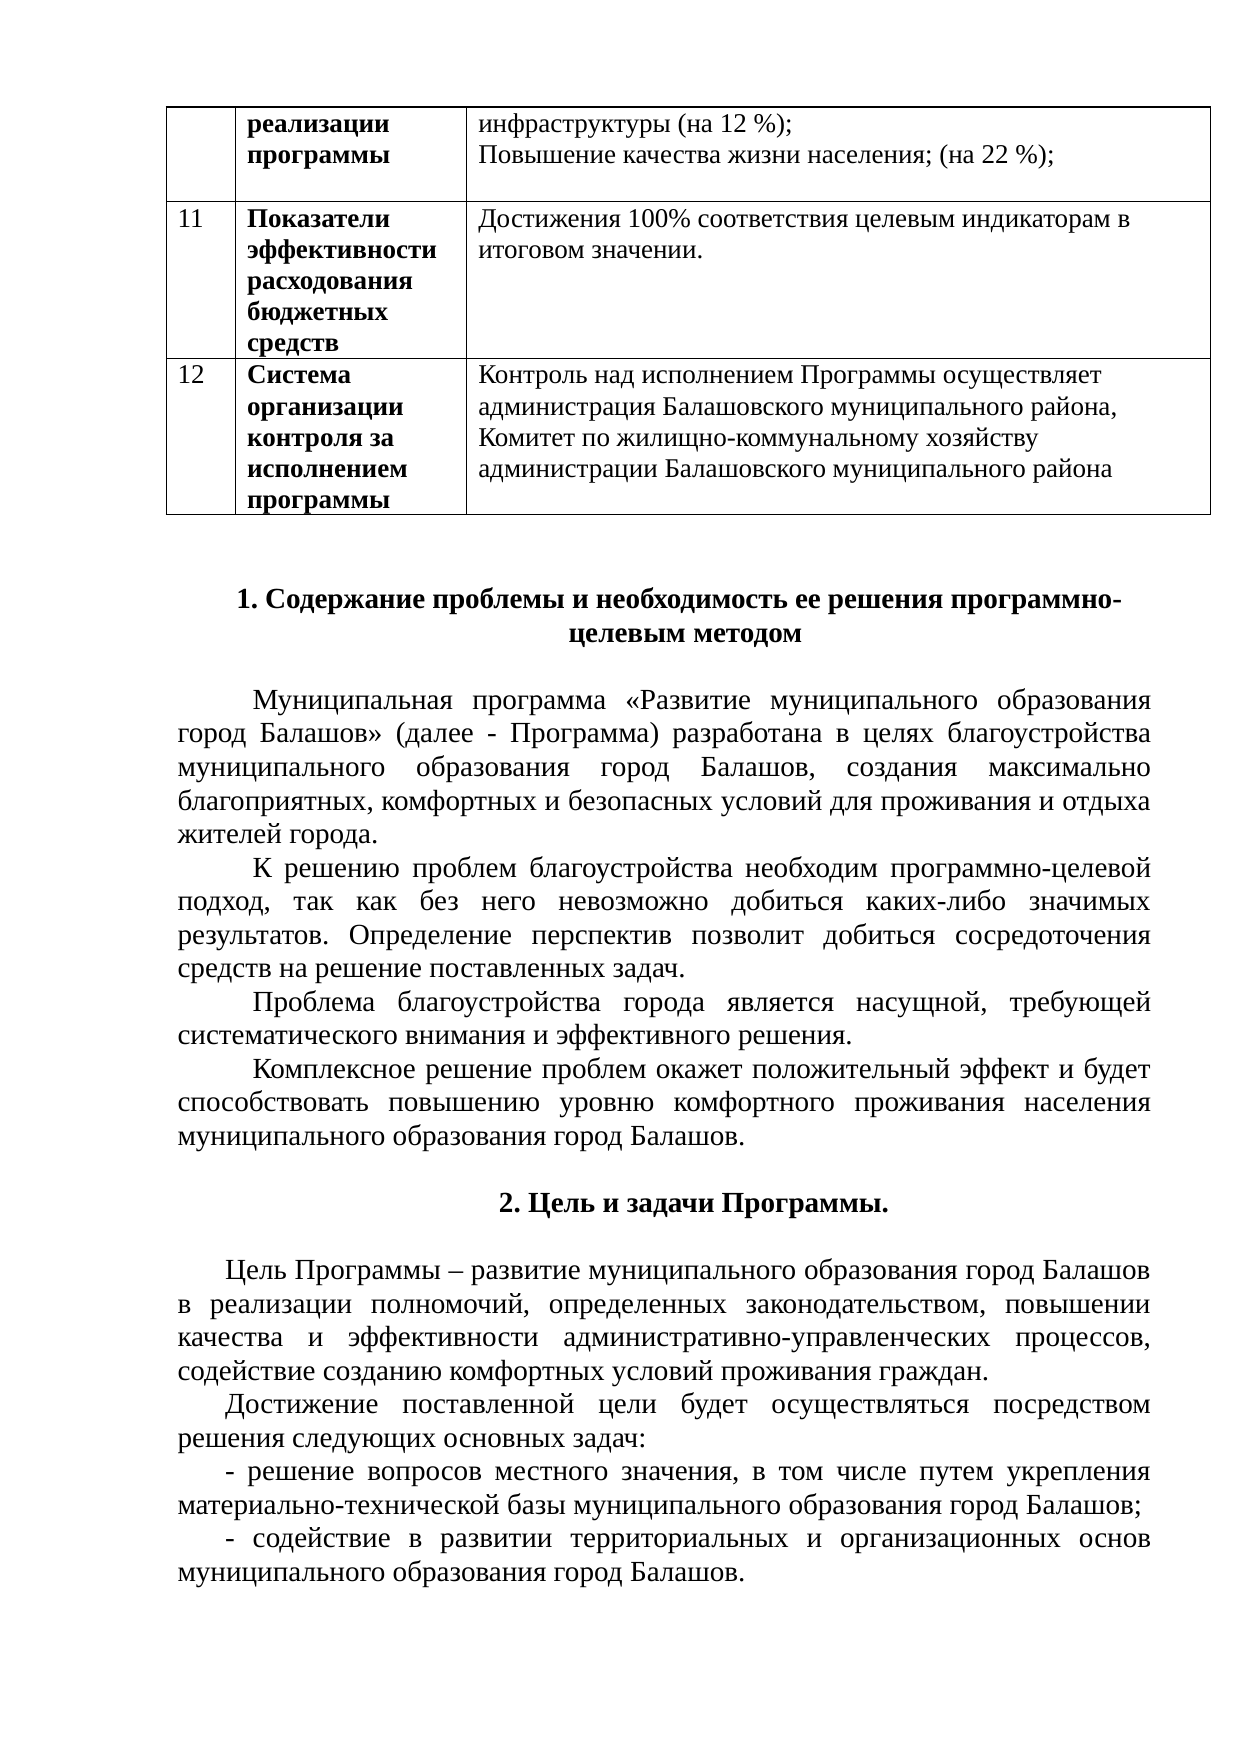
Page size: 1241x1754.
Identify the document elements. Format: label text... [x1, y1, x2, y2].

table_cell Система организации контроля за исполнением программы [236, 359, 466, 514]
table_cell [236, 108, 466, 201]
text К решению проблем благоустройства необходим программно-целевой подход, так как без него невозможно добиться каких-либо значимых результатов. Определение перспектив позволит добиться сосредоточения средств на решение поставленных задач. [177, 850, 1152, 984]
table_cell 12 [167, 359, 235, 514]
text Проблема благоустройства города является насущной, требующей систематического внимания и эффективного решения. [177, 984, 1152, 1051]
text Цель Программы – развитие муниципального образования город Балашов в реализации полномочий, определенных законодательством, повышении качества и эффективности административно-управленческих процессов, содействие созданию комфортных условий проживания граждан. [177, 1252, 1152, 1386]
table_cell 11 [167, 202, 235, 358]
text Комплексное решение проблем окажет положительный эффект и будет способствовать повышению уровню комфортного проживания населения муниципального образования город Балашов. [177, 1051, 1152, 1152]
table_cell Контроль над исполнением Программы осуществляет администрация Балашовского муниципального района, Комитет по жилищно-коммунальному хозяйству администрации Балашовского муниципального района [467, 359, 1210, 514]
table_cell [467, 108, 1210, 201]
text - решение вопросов местного значения, в том числе путем укрепления материально-технической базы муниципального образования город Балашов; [177, 1453, 1152, 1521]
text Муниципальная программа «Развитие муниципального образования город Балашов» (далее - Программа) разработана в целях благоустройства муниципального образования город Балашов, создания максимально благоприятных, комфортных и безопасных условий для проживания и отдыха жителей города. [177, 682, 1152, 850]
text 2. Цель и задачи Программы. [236, 1185, 1152, 1219]
table_cell Показатели эффективности расходования бюджетных средств [236, 202, 466, 358]
table_cell 10 [167, 108, 235, 201]
text 1. Содержание проблемы и необходимость ее решения программно-целевым методом [236, 581, 1152, 648]
text - содействие в развитии территориальных и организационных основ муниципального образования город Балашов. [177, 1521, 1152, 1588]
table_cell Достижения 100% соответствия целевым индикаторам в итоговом значении. [467, 202, 1210, 358]
text Достижение поставленной цели будет осуществляться посредством решения следующих основных задач: [177, 1386, 1152, 1453]
